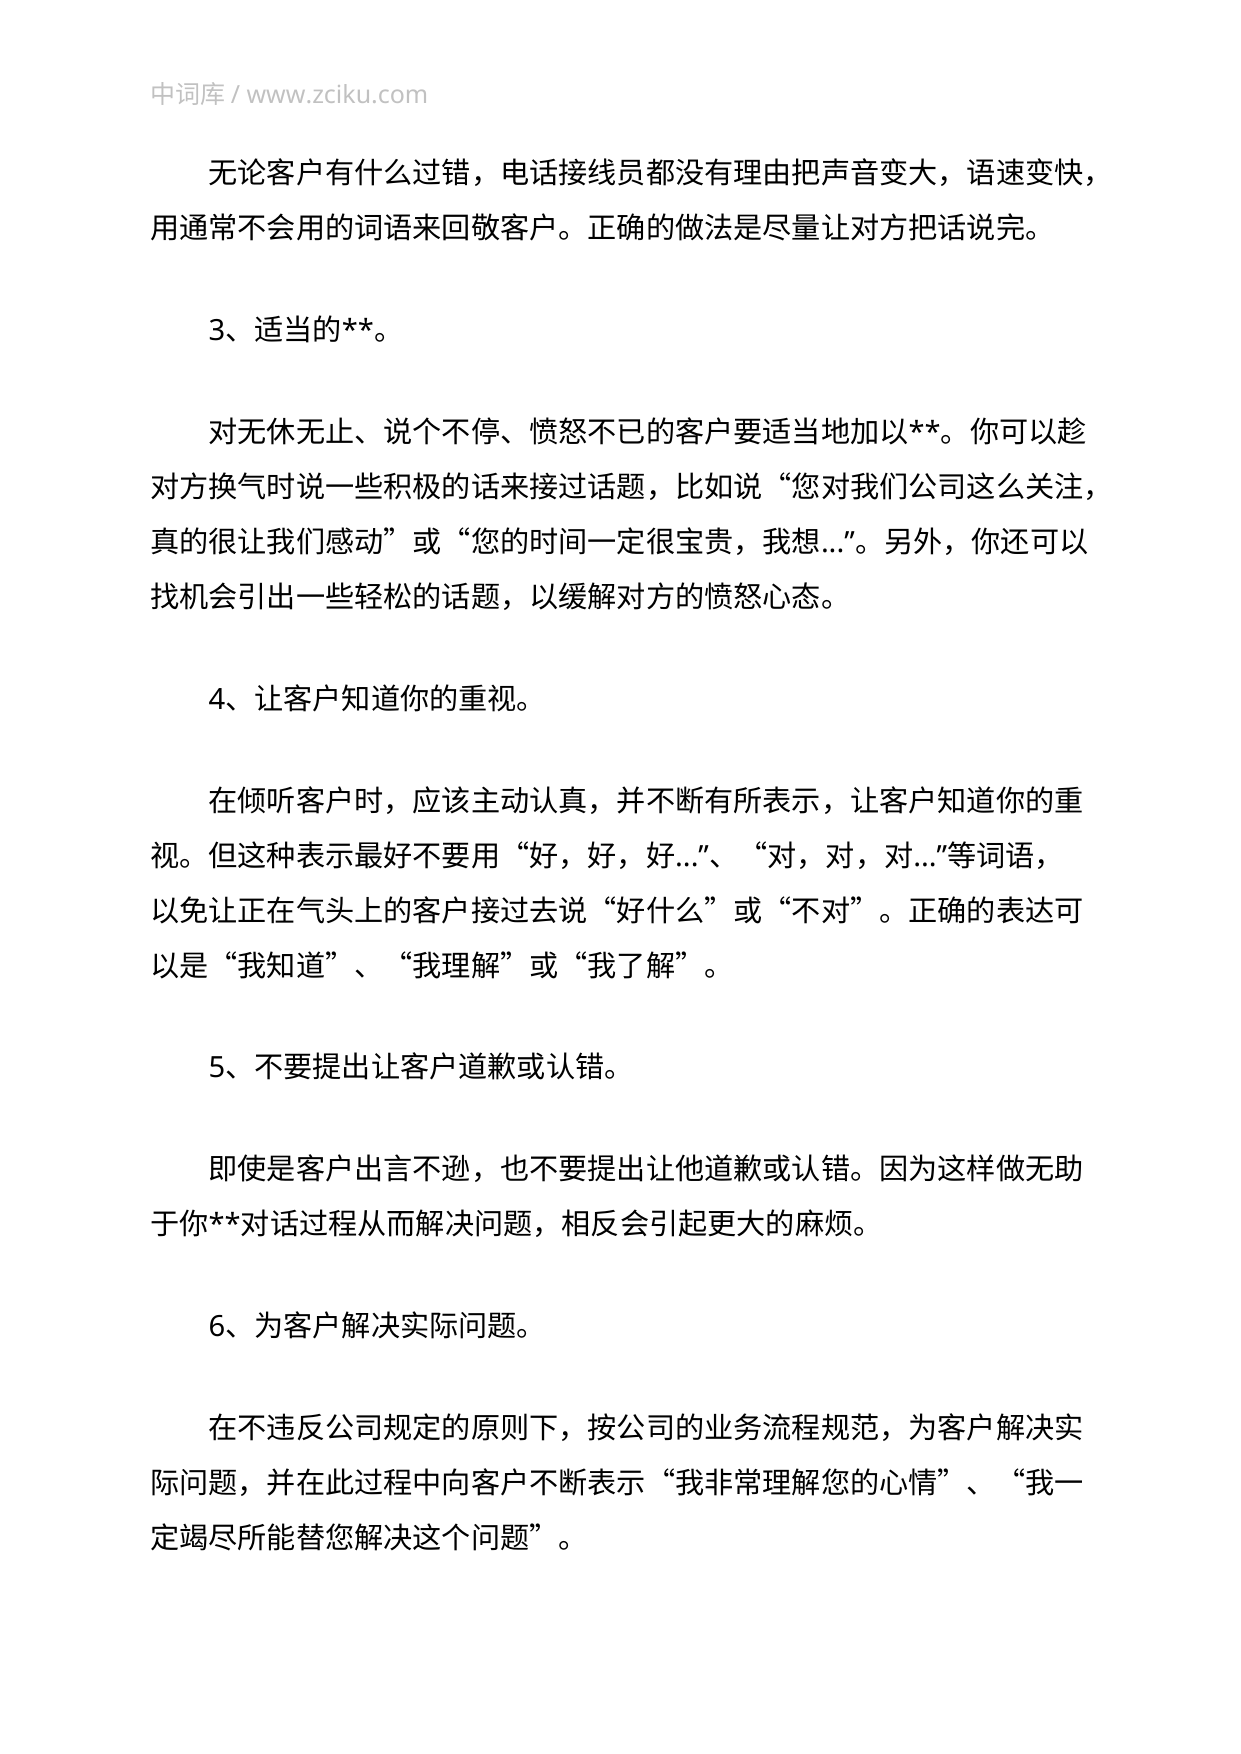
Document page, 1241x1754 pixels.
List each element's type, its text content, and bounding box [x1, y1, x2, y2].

text 无论客户有什么过错，电话接线员都没有理由把声音变大，语速变快，用通常不会用的词语来回敬客户。正确的做法是尽量让对方把话说完。 [150, 150, 1090, 247]
text 对无休无止、说个不停、愤怒不已的客户要适当地加以**。你可以趁对方换气时说一些积极的话来接过话题，比如说“您对我们公司这么关注，真的很让我们感动”或“您的时间一定很宝贵，我想...”。另外，你还可以找机会引出一些轻松的话题，以缓解对方的愤怒心态。 [150, 409, 1090, 616]
text 4、让客户知道你的重视。 [150, 675, 1090, 718]
text 即使是客户出言不逊，也不要提出让他道歉或认错。因为这样做无助于你**对话过程从而解决问题，相反会引起更大的麻烦。 [150, 1146, 1090, 1243]
text 在不违反公司规定的原则下，按公司的业务流程规范，为客户解决实际问题，并在此过程中向客户不断表示“我非常理解您的心情”、“我一定竭尽所能替您解决这个问题”。 [150, 1405, 1090, 1557]
text 6、为客户解决实际问题。 [150, 1303, 1090, 1345]
text 3、适当的**。 [150, 307, 1090, 349]
text 5、不要提出让客户道歉或认错。 [150, 1044, 1090, 1086]
text 在倾听客户时，应该主动认真，并不断有所表示，让客户知道你的重视。但这种表示最好不要用“好，好，好...”、“对，对，对...”等词语，以免让正在气头上的客户接过去说“好什么”或“不对”。正确的表达可以是“我知道”、“我理解”或“我了解”。 [150, 777, 1090, 984]
